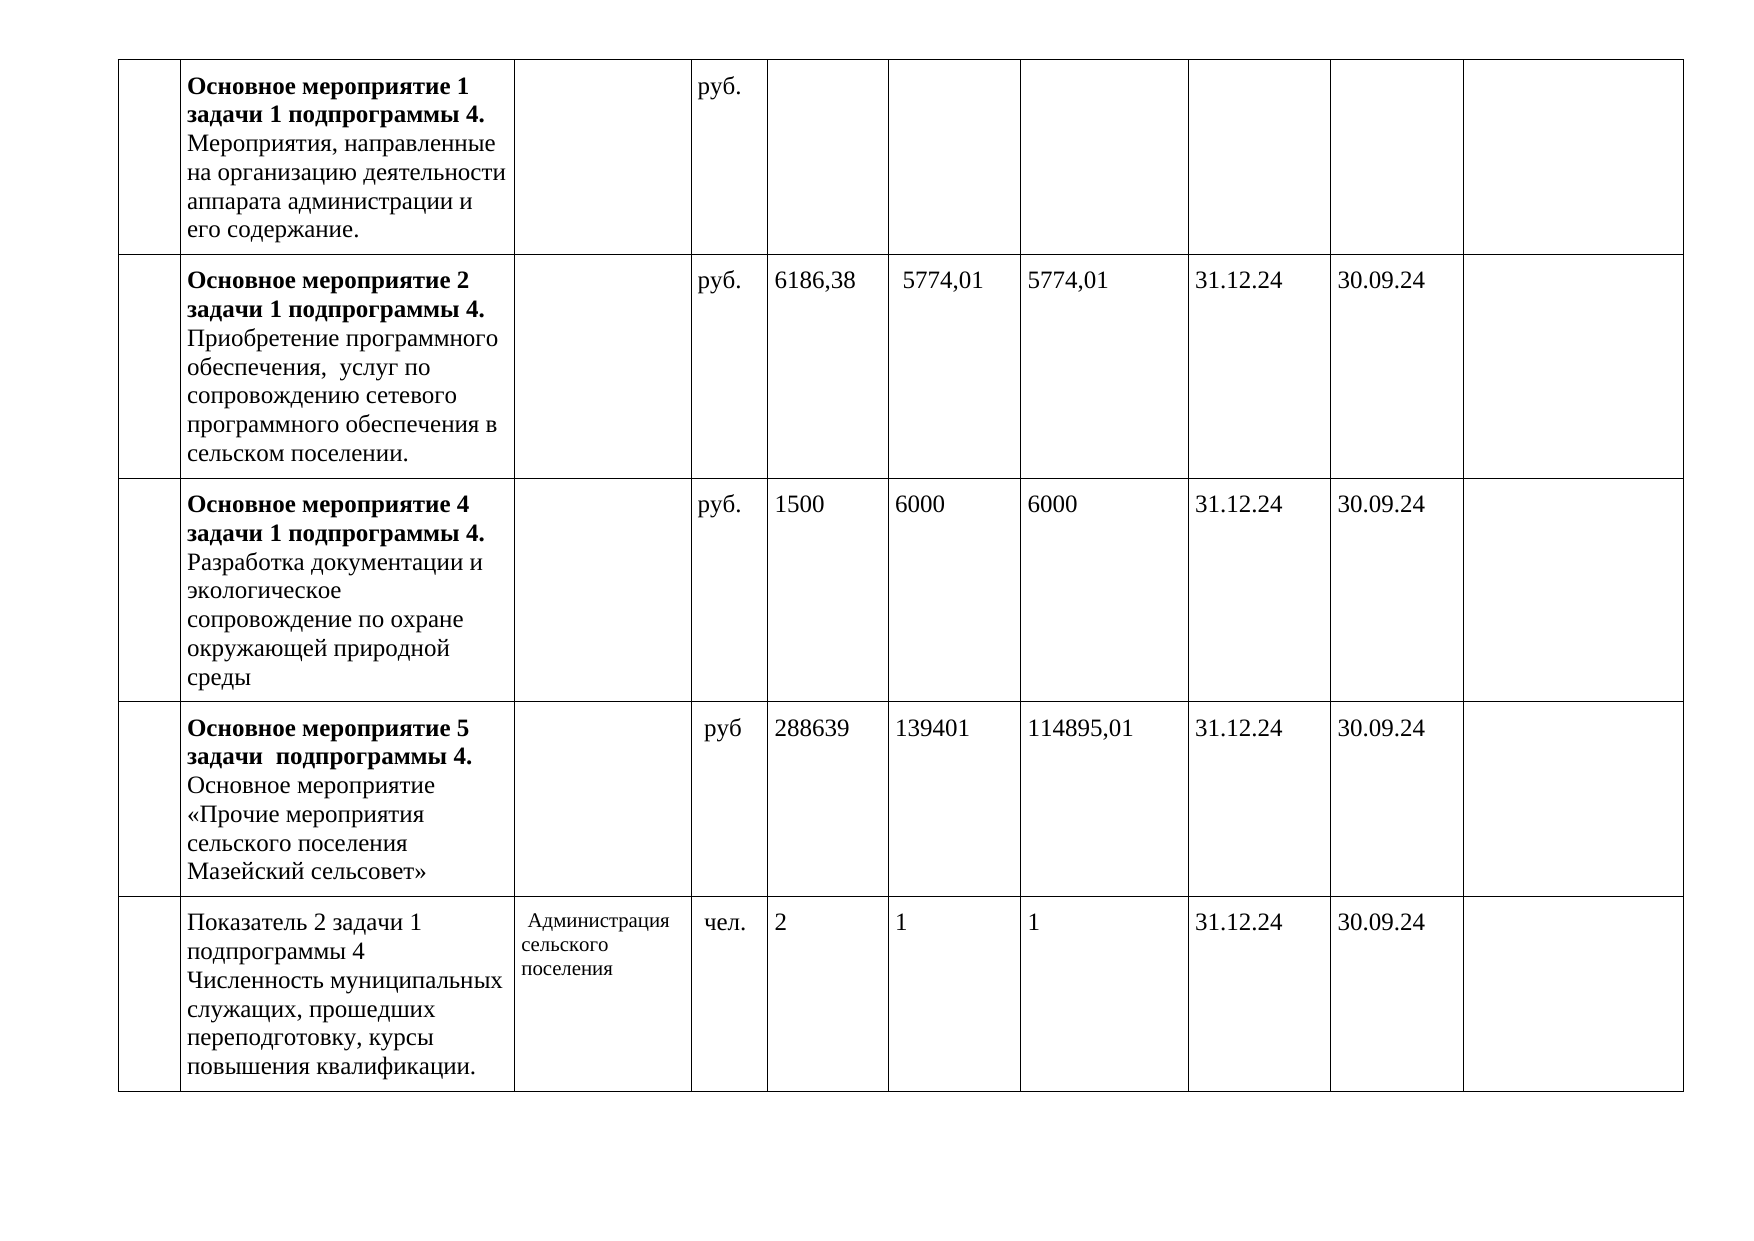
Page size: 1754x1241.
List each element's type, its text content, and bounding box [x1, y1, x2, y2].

table_cell 30.09.24 [1331, 897, 1463, 1091]
table_cell [515, 60, 691, 254]
table_cell [119, 60, 180, 254]
table_cell [1464, 60, 1683, 254]
table_cell [119, 702, 180, 896]
table_cell [1464, 702, 1683, 896]
table_cell 114895,01 [1021, 702, 1188, 896]
table_cell 1 [1021, 897, 1188, 1091]
table_cell 288639 [768, 702, 888, 896]
table_cell [119, 255, 180, 477]
table_cell [1464, 897, 1683, 1091]
table_cell 31.12.24 [1189, 255, 1330, 477]
table_cell руб. [692, 60, 767, 254]
table_cell 6000 [889, 479, 1020, 701]
table_cell 139401 [889, 702, 1020, 896]
table_cell Показатель 2 задачи 1 подпрограммы 4 Численность муниципальных служащих, прошедших переподготовку, курсы повышения квалификации. [181, 897, 514, 1091]
table_cell Основное мероприятие 5 задачи подпрограммы 4. Основное мероприятие «Прочие мероприятия сельского поселения Мазейский сельсовет» [181, 702, 514, 896]
table_cell 31.12.24 [1189, 479, 1330, 701]
table_cell 30.09.24 [1331, 255, 1463, 477]
table_cell Основное мероприятие 2 задачи 1 подпрограммы 4. Приобретение программного обеспечения, услуг по сопровождению сетевого программного обеспечения в сельском поселении. [181, 255, 514, 477]
table_cell 1 [889, 897, 1020, 1091]
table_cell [515, 897, 691, 1091]
table_cell [1331, 60, 1463, 254]
table_cell 31.12.24 [1189, 702, 1330, 896]
table_cell [515, 702, 691, 896]
table_cell 2 [768, 897, 888, 1091]
table_cell [1189, 60, 1330, 254]
table_cell 6186,38 [768, 255, 888, 477]
table_cell руб [692, 702, 767, 896]
table_cell руб. [692, 255, 767, 477]
table_cell [1464, 479, 1683, 701]
table_cell 6000 [1021, 479, 1188, 701]
table_cell Основное мероприятие 1 задачи 1 подпрограммы 4. Мероприятия, направленные на организацию деятельности аппарата администрации и его содержание. [181, 60, 514, 254]
table_cell [1464, 255, 1683, 477]
table_cell 5774,01 [889, 255, 1020, 477]
table_cell 30.09.24 [1331, 702, 1463, 896]
table_cell 30.09.24 [1331, 479, 1463, 701]
table_cell [119, 897, 180, 1091]
table_cell [768, 60, 888, 254]
table_cell [119, 479, 180, 701]
table_cell [1021, 60, 1188, 254]
table_cell 1500 [768, 479, 888, 701]
table_cell 31.12.24 [1189, 897, 1330, 1091]
table_cell [889, 60, 1020, 254]
table_cell 5774,01 [1021, 255, 1188, 477]
table_cell руб. [692, 479, 767, 701]
table_cell [515, 255, 691, 477]
table_cell Основное мероприятие 4 задачи 1 подпрограммы 4. Разработка документации и экологическое сопровождение по охране окружающей природной среды [181, 479, 514, 701]
table_cell чел. [692, 897, 767, 1091]
table_cell [515, 479, 691, 701]
